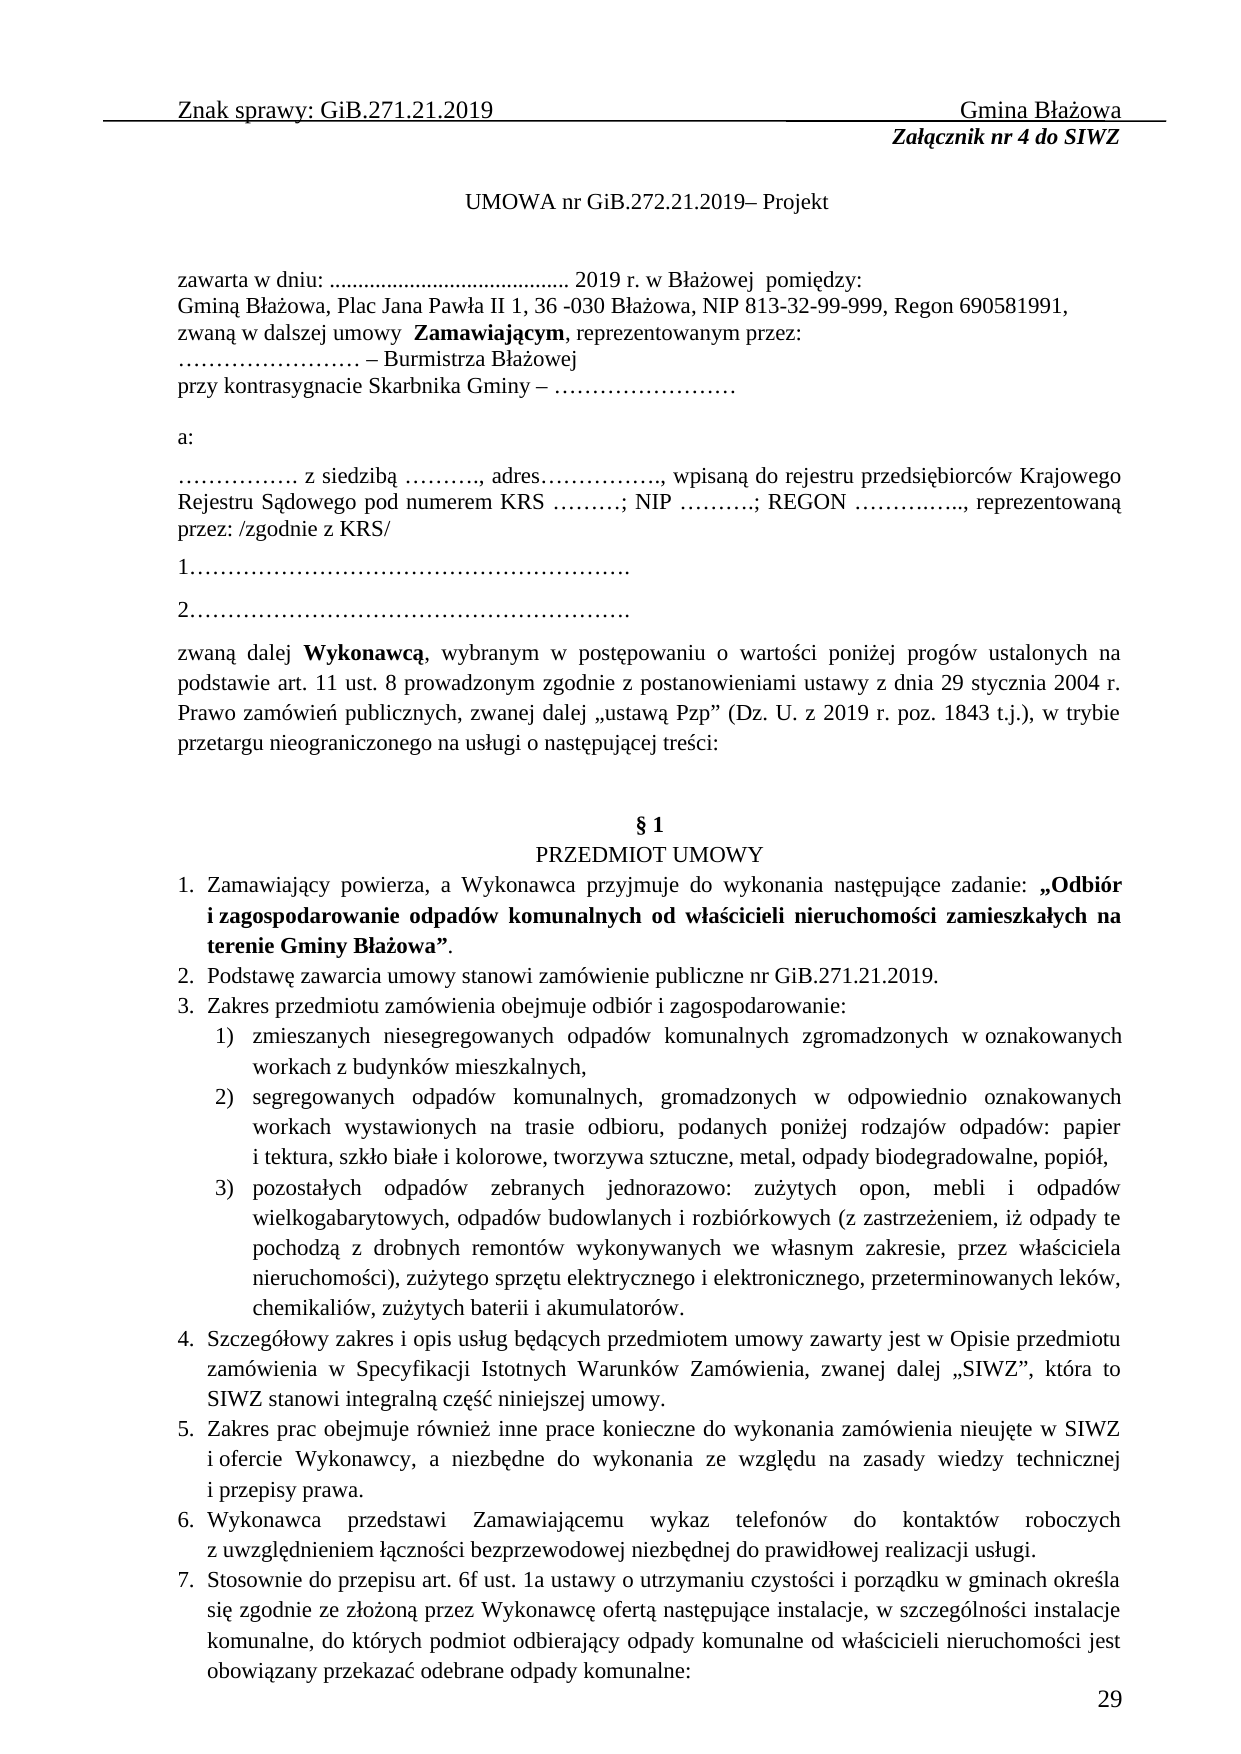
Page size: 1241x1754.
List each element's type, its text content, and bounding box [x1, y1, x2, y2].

text ……………. z siedzibą ………., adres……………., wpisaną do rejestru przedsiębiorców Krajowego Rejestru Sądowego pod numerem KRS ………; NIP ……….; REGON ……….….., reprezentowaną przez: /zgodnie z KRS/ [177, 462, 1122, 541]
text Załącznik nr 4 do SIWZ [177, 123, 1122, 150]
text 1…………………………………………………. [177, 553, 1122, 580]
subtitle UMOWA nr GiB.272.21.2019– Projekt [171, 188, 1122, 214]
list Szczegółowy zakres i opis usług będących przedmiotem umowy zawarty jest w Opisie przedmiotu zamówienia w Specyfikacji Istotnych Warunków Zamówienia, zwanej dalej „SIWZ”, która to SIWZ stanowi integralną część niniejszej umowy. [177, 1324, 1122, 1411]
list Wykonawca przedstawi Zamawiającemu wykaz telefonów do kontaktów roboczych z uwzględnieniem łączności bezprzewodowej niezbędnej do prawidłowej realizacji usługi. [177, 1506, 1122, 1562]
text …………………… – Burmistrza Błażowej [177, 345, 1122, 372]
text zwaną w dalszej umowy Zamawiającym, reprezentowanym przez: [177, 319, 1122, 345]
list Stosownie do przepisu art. 6f ust. 1a ustawy o utrzymaniu czystości i porządku w gminach określa się zgodnie ze złożoną przez Wykonawcę ofertą następujące instalacje, w szczególności instalacje komunalne, do których podmiot odbierający odpady komunalne od właścicieli nieruchomości jest obowiązany przekazać odebrane odpady komunalne: [177, 1566, 1122, 1683]
list Zakres przedmiotu zamówienia obejmuje odbiór i zagospodarowanie: [177, 992, 1122, 1019]
text § 1 [177, 811, 1122, 837]
text Gminą Błażowa, Plac Jana Pawła II 1, 36 -030 Błażowa, NIP 813-32-99-999, Regon 690581991, [177, 293, 1122, 319]
list Zamawiający powierza, a Wykonawca przyjmuje do wykonania następujące zadanie: „Odbiór i zagospodarowanie odpadów komunalnych od właścicieli nieruchomości zamieszkałych na terenie Gminy Błażowa”. [177, 871, 1122, 958]
list Podstawę zawarcia umowy stanowi zamówienie publiczne nr GiB.271.21.2019. [177, 962, 1122, 988]
list segregowanych odpadów komunalnych, gromadzonych w odpowiednio oznakowanych workach wystawionych na trasie odbioru, podanych poniżej rodzajów odpadów: papier i tektura, szkło białe i kolorowe, tworzywa sztuczne, metal, odpady biodegradowalne, popiół, [215, 1083, 1122, 1170]
text zawarta w dniu: .......................................... 2019 r. w Błażowej pomiędzy: [177, 266, 1122, 293]
text przy kontrasygnacie Skarbnika Gminy – …………………… [177, 372, 1122, 398]
list Zakres prac obejmuje również inne prace konieczne do wykonania zamówienia nieujęte w SIWZ i ofercie Wykonawcy, a niezbędne do wykonania ze względu na zasady wiedzy technicznej i przepisy prawa. [177, 1415, 1122, 1502]
text a: [177, 423, 1122, 449]
list zmieszanych niesegregowanych odpadów komunalnych zgromadzonych w oznakowanych workach z budynków mieszkalnych, [215, 1022, 1122, 1079]
list pozostałych odpadów zebranych jednorazowo: zużytych opon, mebli i odpadów wielkogabarytowych, odpadów budowlanych i rozbiórkowych (z zastrzeżeniem, iż odpady te pochodzą z drobnych remontów wykonywanych we własnym zakresie, przez właściciela nieruchomości), zużytego sprzętu elektrycznego i elektronicznego, przeterminowanych leków, chemikaliów, zużytych baterii i akumulatorów. [215, 1173, 1122, 1321]
text PRZEDMIOT UMOWY [177, 841, 1122, 868]
text zwaną dalej Wykonawcą, wybranym w postępowaniu o wartości poniżej progów ustalonych na podstawie art. 11 ust. 8 prowadzonym zgodnie z postanowieniami ustawy z dnia 29 stycznia 2004 r. Prawo zamówień publicznych, zwanej dalej „ustawą Pzp” (Dz. U. z 2019 r. poz. 1843 t.j.), w trybie przetargu nieograniczonego na usługi o następującej treści: [177, 639, 1122, 756]
text 2…………………………………………………. [177, 596, 1122, 622]
